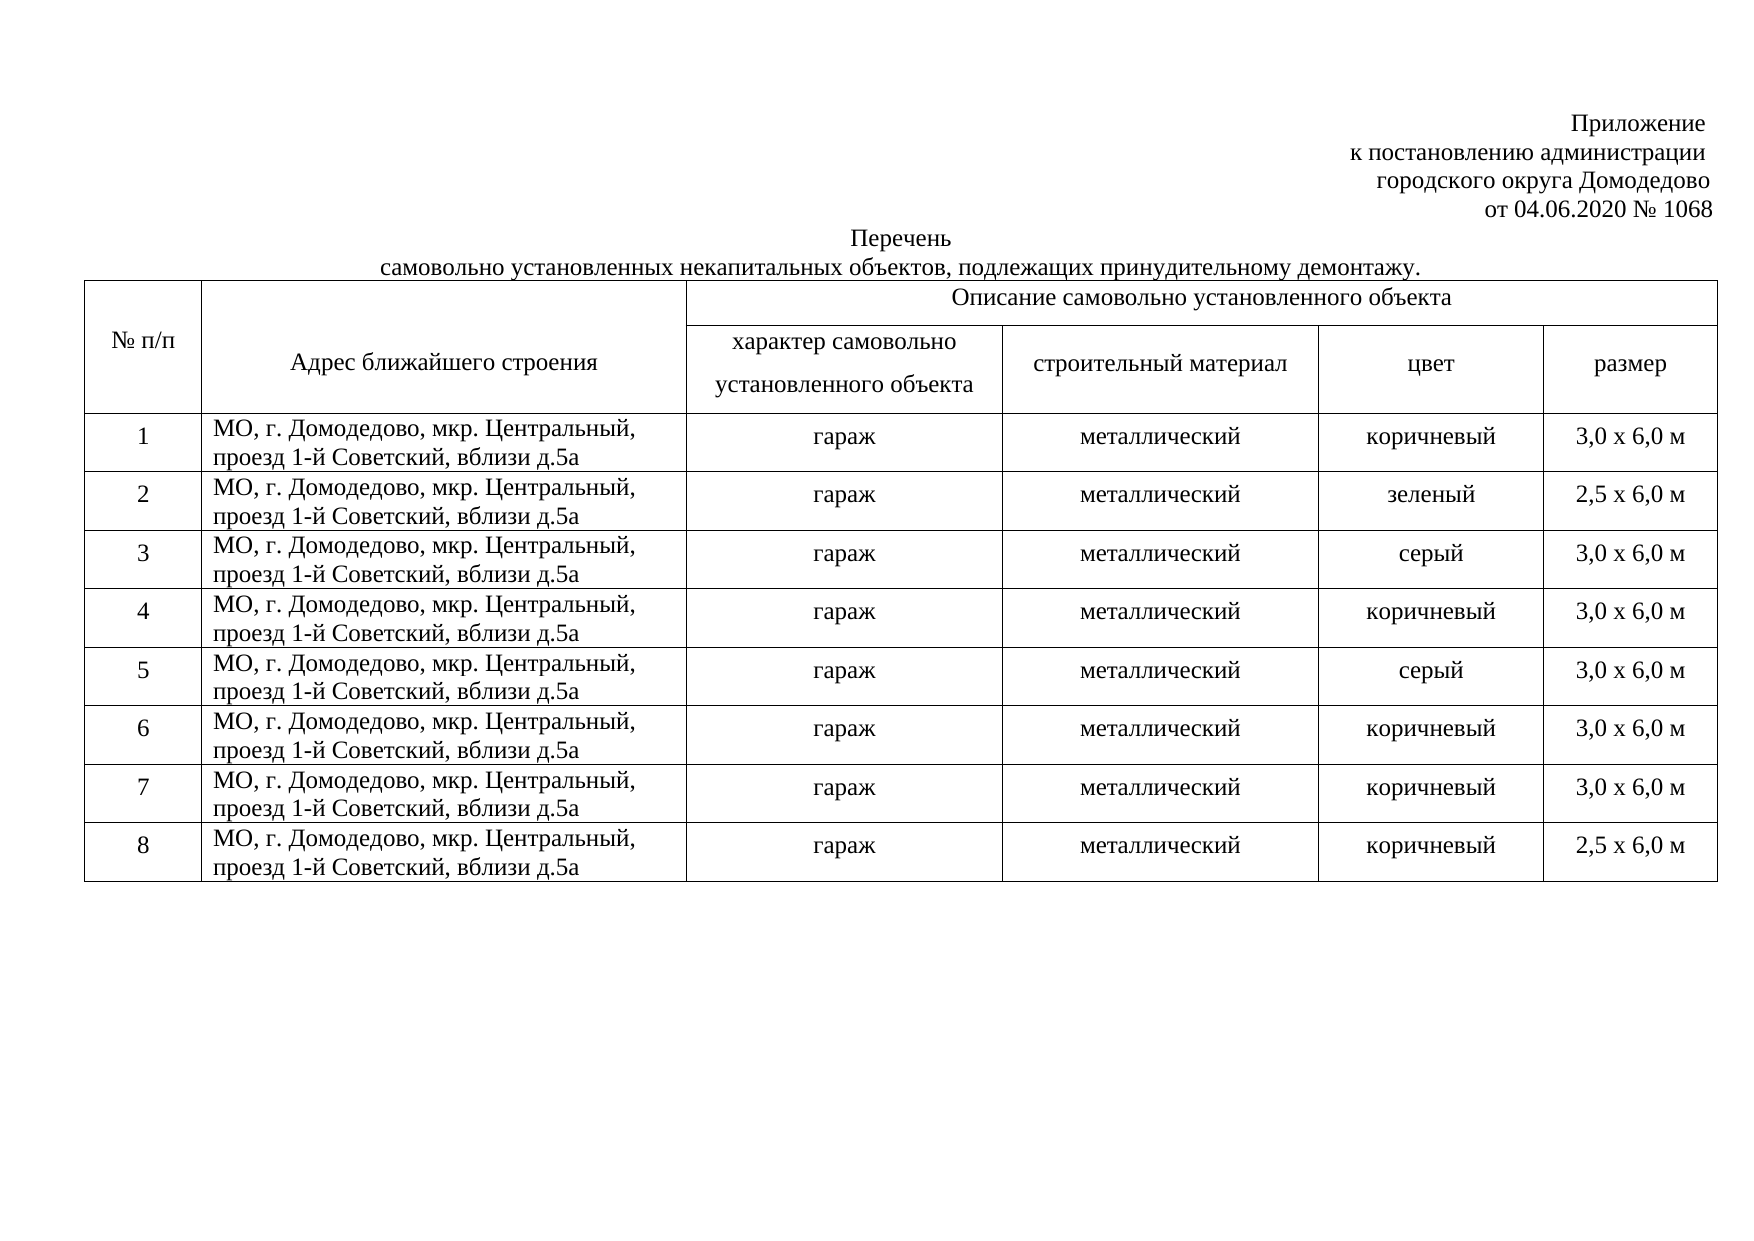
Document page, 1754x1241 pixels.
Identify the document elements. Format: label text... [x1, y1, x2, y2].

table_cell гараж [687, 589, 1002, 647]
table_cell коричневый [1319, 706, 1543, 764]
text к постановлению администрации [89, 137, 1713, 165]
text самовольно установленных некапитальных объектов, подлежащих принудительному демонтажу. [89, 252, 1713, 280]
text городского округа Домодедово [89, 165, 1713, 194]
table_cell металлический [1003, 414, 1318, 471]
table_cell 3,0 x 6,0 м [1544, 648, 1717, 705]
table_cell коричневый [1319, 765, 1543, 822]
table_cell металлический [1003, 823, 1318, 881]
table_cell строительный материал [1003, 326, 1318, 412]
table_cell 3,0 x 6,0 м [1544, 765, 1717, 822]
table_cell 3,0 x 6,0 м [1544, 414, 1717, 471]
table_cell 2,5 x 6,0 м [1544, 472, 1717, 529]
table_cell серый [1319, 531, 1543, 588]
table_cell характер самовольно установленного объекта [687, 326, 1002, 412]
table_cell цвет [1319, 326, 1543, 412]
table_cell МО, г. Домодедово, мкр. Центральный, проезд 1-й Советский, вблизи д.5а [579, 648, 686, 705]
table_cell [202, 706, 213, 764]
table_cell металлический [1003, 765, 1318, 822]
table_cell гараж [687, 531, 1002, 588]
table_cell коричневый [1319, 589, 1543, 647]
table_cell гараж [687, 823, 1002, 881]
table_cell 8 [85, 823, 201, 881]
table_cell металлический [1003, 648, 1318, 705]
text от 04.06.2020 № 1068 [89, 194, 1713, 223]
table_cell металлический [1003, 589, 1318, 647]
table_cell 5 [85, 648, 201, 705]
table_cell гараж [687, 648, 1002, 705]
table_cell МО, г. Домодедово, мкр. Центральный, проезд 1-й Советский, вблизи д.5а [579, 472, 686, 529]
table_cell металлический [1003, 706, 1318, 764]
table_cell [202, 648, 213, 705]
table_cell гараж [687, 472, 1002, 529]
table_cell 2 [85, 472, 201, 529]
text Перечень [89, 223, 1713, 252]
table_cell коричневый [1319, 414, 1543, 471]
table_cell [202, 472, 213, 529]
table_cell 2,5 x 6,0 м [1544, 823, 1717, 881]
table_cell МО, г. Домодедово, мкр. Центральный, проезд 1-й Советский, вблизи д.5а [202, 765, 686, 822]
table_cell 3,0 x 6,0 м [1544, 706, 1717, 764]
table_header № п/п [85, 281, 201, 412]
table_cell МО, г. Домодедово, мкр. Центральный, проезд 1-й Советский, вблизи д.5а [579, 414, 686, 471]
table_cell 3 [85, 531, 201, 588]
table_header Адрес ближайшего строения [202, 281, 686, 412]
table_cell металлический [1003, 531, 1318, 588]
table_header Описание самовольно установленного объекта [687, 281, 1717, 325]
table_cell МО, г. Домодедово, мкр. Центральный, проезд 1-й Советский, вблизи д.5а [579, 531, 686, 588]
table_cell размер [1544, 326, 1717, 412]
table_cell зеленый [1319, 472, 1543, 529]
table_cell 3,0 x 6,0 м [1544, 589, 1717, 647]
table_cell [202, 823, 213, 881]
table_cell коричневый [1319, 823, 1543, 881]
table_cell 3,0 x 6,0 м [1544, 531, 1717, 588]
table_cell 1 [85, 414, 201, 471]
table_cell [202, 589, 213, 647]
table_cell 4 [85, 589, 201, 647]
table_cell 6 [85, 706, 201, 764]
table_cell гараж [687, 706, 1002, 764]
table_cell МО, г. Домодедово, мкр. Центральный, проезд 1-й Советский, вблизи д.5а [579, 706, 686, 764]
text Приложение [89, 108, 1713, 137]
table_cell гараж [687, 765, 1002, 822]
table_cell МО, г. Домодедово, мкр. Центральный, проезд 1-й Советский, вблизи д.5а [579, 823, 686, 881]
table_cell 7 [85, 765, 201, 822]
table_cell МО, г. Домодедово, мкр. Центральный, проезд 1-й Советский, вблизи д.5а [579, 589, 686, 647]
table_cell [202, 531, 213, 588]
table_cell гараж [687, 414, 1002, 471]
table_cell металлический [1003, 472, 1318, 529]
table_cell серый [1319, 648, 1543, 705]
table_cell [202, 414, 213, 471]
